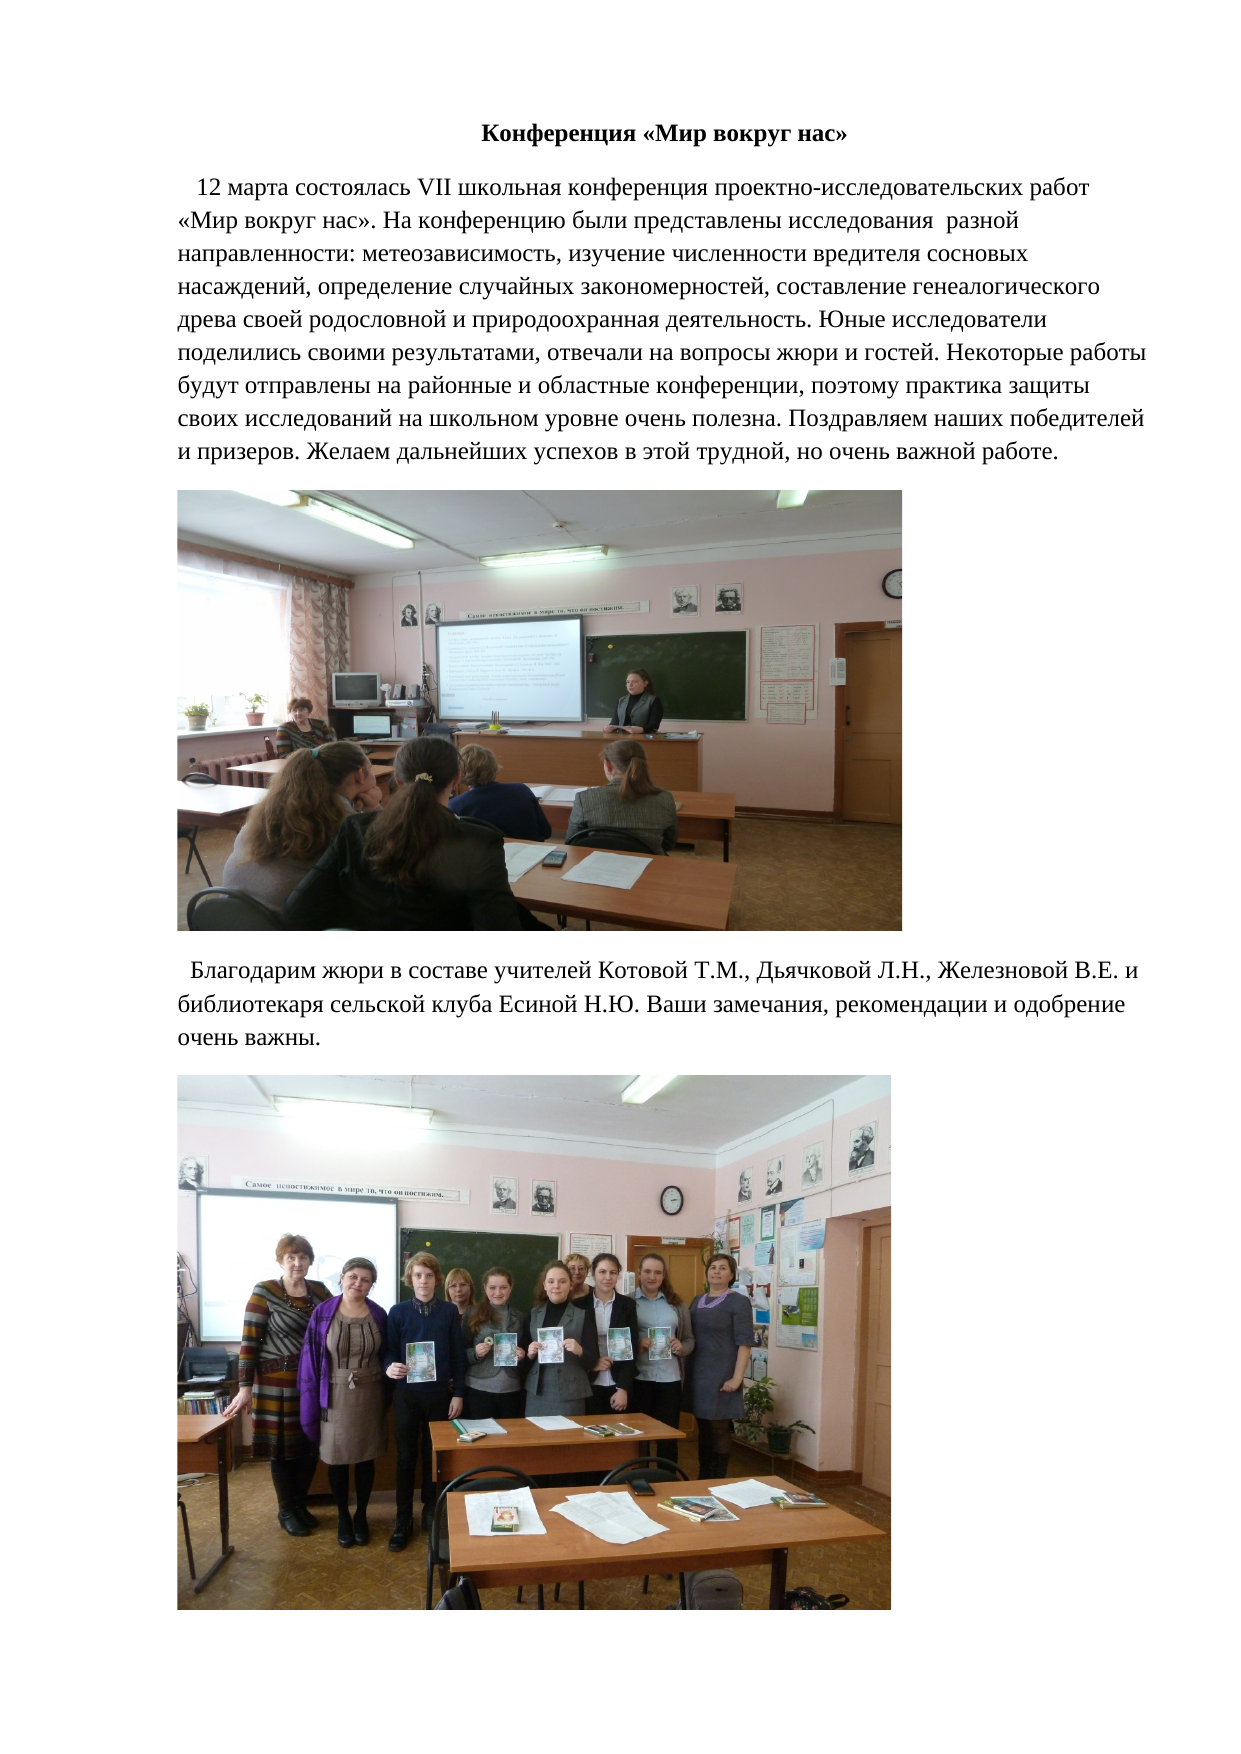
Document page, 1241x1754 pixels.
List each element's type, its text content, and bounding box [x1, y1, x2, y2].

text 12 марта состоялась VII школьная конференция проектно-исследовательских работ «Мир вокруг нас». На конференцию были представлены исследования разной направленности: метеозависимость, изучение численности вредителя сосновых насаждений, определение случайных закономерностей, составление генеалогического древа своей родословной и природоохранная деятельность. Юные исследователи поделились своими результатами, отвечали на вопросы жюри и гостей. Некоторые работы будут отправлены на районные и областные конференции, поэтому практика защиты своих исследований на школьном уровне очень полезна. Поздравляем наших победителей и призеров. Желаем дальнейших успехов в этой трудной, но очень важной работе. [177, 172, 1152, 465]
picture [177, 490, 903, 931]
picture [177, 1075, 892, 1610]
text Конференция «Мир вокруг нас» [177, 118, 1152, 147]
text Благодарим жюри в составе учителей Котовой Т.М., Дьячковой Л.Н., Железновой В.Е. и библиотекаря сельской клуба Есиной Н.Ю. Ваши замечания, рекомендации и одобрение очень важны. [177, 956, 1152, 1050]
